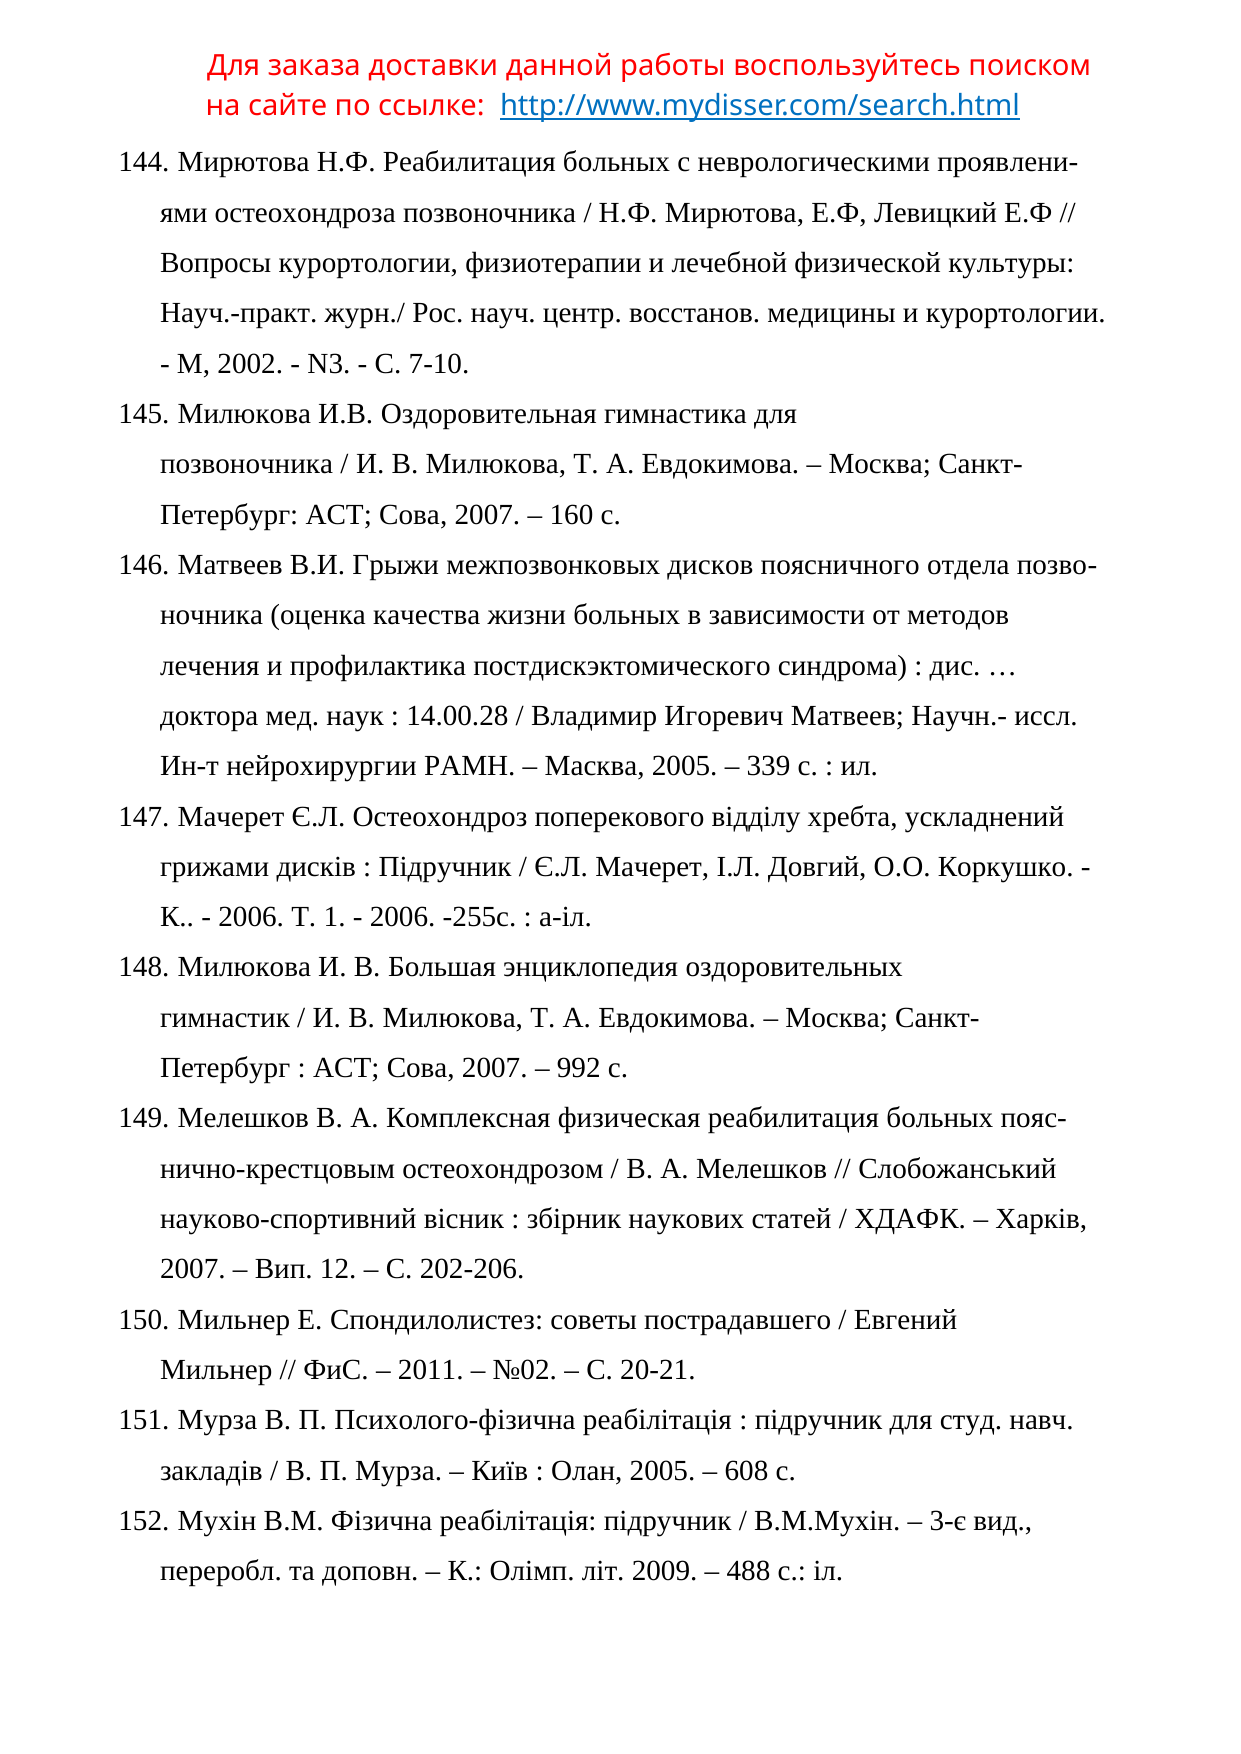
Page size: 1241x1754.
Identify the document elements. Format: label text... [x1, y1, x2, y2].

list Милюкова И. В. Большая энциклопедия оздоровительных гимнастик / И. В. Милюкова, Т. А. Евдокимова. – Москва; Санкт-Петербург : АСТ; Сова, 2007. – 992 с. [118, 949, 1107, 1084]
list Мирютова Н.Ф. Реабилитация больных с неврологическими проявлениями остеохондроза позвоночника / Н.Ф. Мирютова, Е.Ф, Левицкий Е.Ф // Вопросы курортологии, физиотерапии и лечебной физической культуры: Науч.-практ. журн./ Рос. науч. центр. восстанов. медицины и курортологии. - М, 2002. - N3. - C. 7-10. [118, 144, 1107, 379]
list Матвеев В.И. Грыжи межпозвонковых дисков поясничного отдела позвоночника (оценка качества жизни больных в зависимости от методов лечения и профилактика постдискэктомического синдрома) : дис. … доктора мед. наук : 14.00.28 / Владимир Игоревич Матвеев; Научн.- иссл. Ин-т нейрохирургии РАМН. – Масква, 2005. – 339 с. : ил. [118, 547, 1107, 782]
list Мелешков В. А. Комплексная физическая реабилитация больных пояс-нично-крестцовым остеохондрозом / В. А. Мелешков // Слобожанський науково-спортивний вісник : збірник наукових статей / ХДАФК. – Харків, 2007. – Вип. 12. – С. 202-206. [118, 1101, 1107, 1285]
list Мачерет Є.Л. Остеохондроз поперекового відділу хребта, ускладнений грижами дисків : Підручник / Є.Л. Мачерет, І.Л. Довгий, О.О. Коркушко. - К.. - 2006. Т. 1. - 2006. -255c. : а-іл. [118, 799, 1107, 933]
list Мильнер Е. Спондилолистез: советы пострадавшего / Евгений Мильнер // ФиС. – 2011. – №02. – С. 20-21. [118, 1302, 1107, 1386]
list Мурза В. П. Психолого-фізична реабілітація : підручник для студ. навч. закладів / В. П. Мурза. – Київ : Олан, 2005. – 608 с. [118, 1402, 1107, 1486]
list Мухін В.М. Фізична реабілітація: підручник / В.М.Мухін. – 3-є вид., переробл. та доповн. – К.: Олімп. літ. 2009. – 488 с.: іл. [118, 1503, 1107, 1587]
list Милюкова И.В. Оздоровительная гимнастика для позвоночника / И. В. Милюкова, Т. А. Евдокимова. – Москва; Санкт-Петербург: АСТ; Сова, 2007. – 160 с. [118, 396, 1107, 530]
